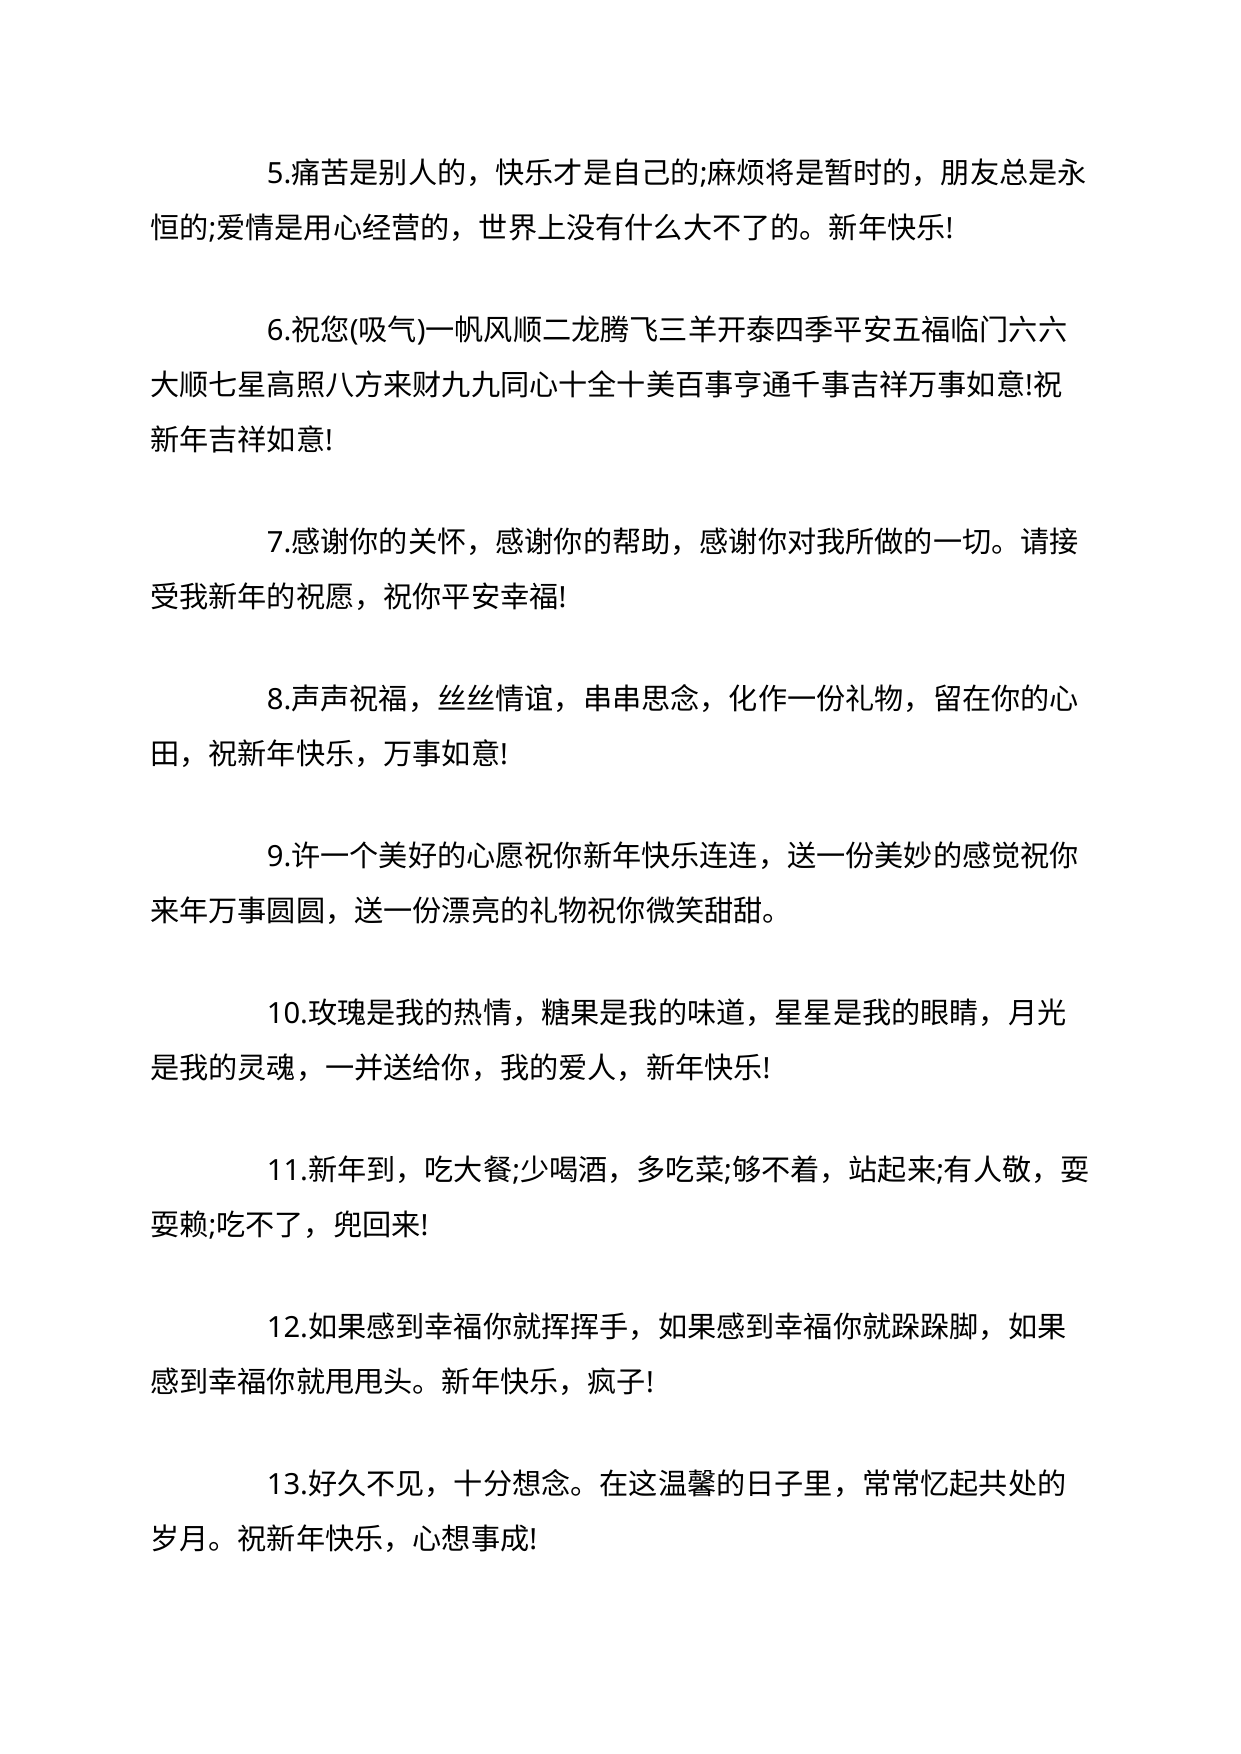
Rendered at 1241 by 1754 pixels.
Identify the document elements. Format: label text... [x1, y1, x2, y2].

text 11.新年到，吃大餐;少喝酒，多吃菜;够不着，站起来;有人敬，耍耍赖;吃不了，兜回来! [150, 1147, 1090, 1244]
text 6.祝您(吸气)一帆风顺二龙腾飞三羊开泰四季平安五福临门六六大顺七星高照八方来财九九同心十全十美百事亨通千事吉祥万事如意!祝新年吉祥如意! [150, 307, 1090, 459]
text 13.好久不见，十分想念。在这温馨的日子里，常常忆起共处的岁月。祝新年快乐，心想事成! [150, 1461, 1090, 1558]
text 9.许一个美好的心愿祝你新年快乐连连，送一份美妙的感觉祝你来年万事圆圆，送一份漂亮的礼物祝你微笑甜甜。 [150, 833, 1090, 930]
text 10.玫瑰是我的热情，糖果是我的味道，星星是我的眼睛，月光是我的灵魂，一并送给你，我的爱人，新年快乐! [150, 990, 1090, 1087]
text 12.如果感到幸福你就挥挥手，如果感到幸福你就跺跺脚，如果感到幸福你就甩甩头。新年快乐，疯子! [150, 1304, 1090, 1401]
text 7.感谢你的关怀，感谢你的帮助，感谢你对我所做的一切。请接受我新年的祝愿，祝你平安幸福! [150, 519, 1090, 616]
text 8.声声祝福，丝丝情谊，串串思念，化作一份礼物，留在你的心田，祝新年快乐，万事如意! [150, 676, 1090, 773]
text 5.痛苦是别人的，快乐才是自己的;麻烦将是暂时的，朋友总是永恒的;爱情是用心经营的，世界上没有什么大不了的。新年快乐! [150, 150, 1090, 247]
